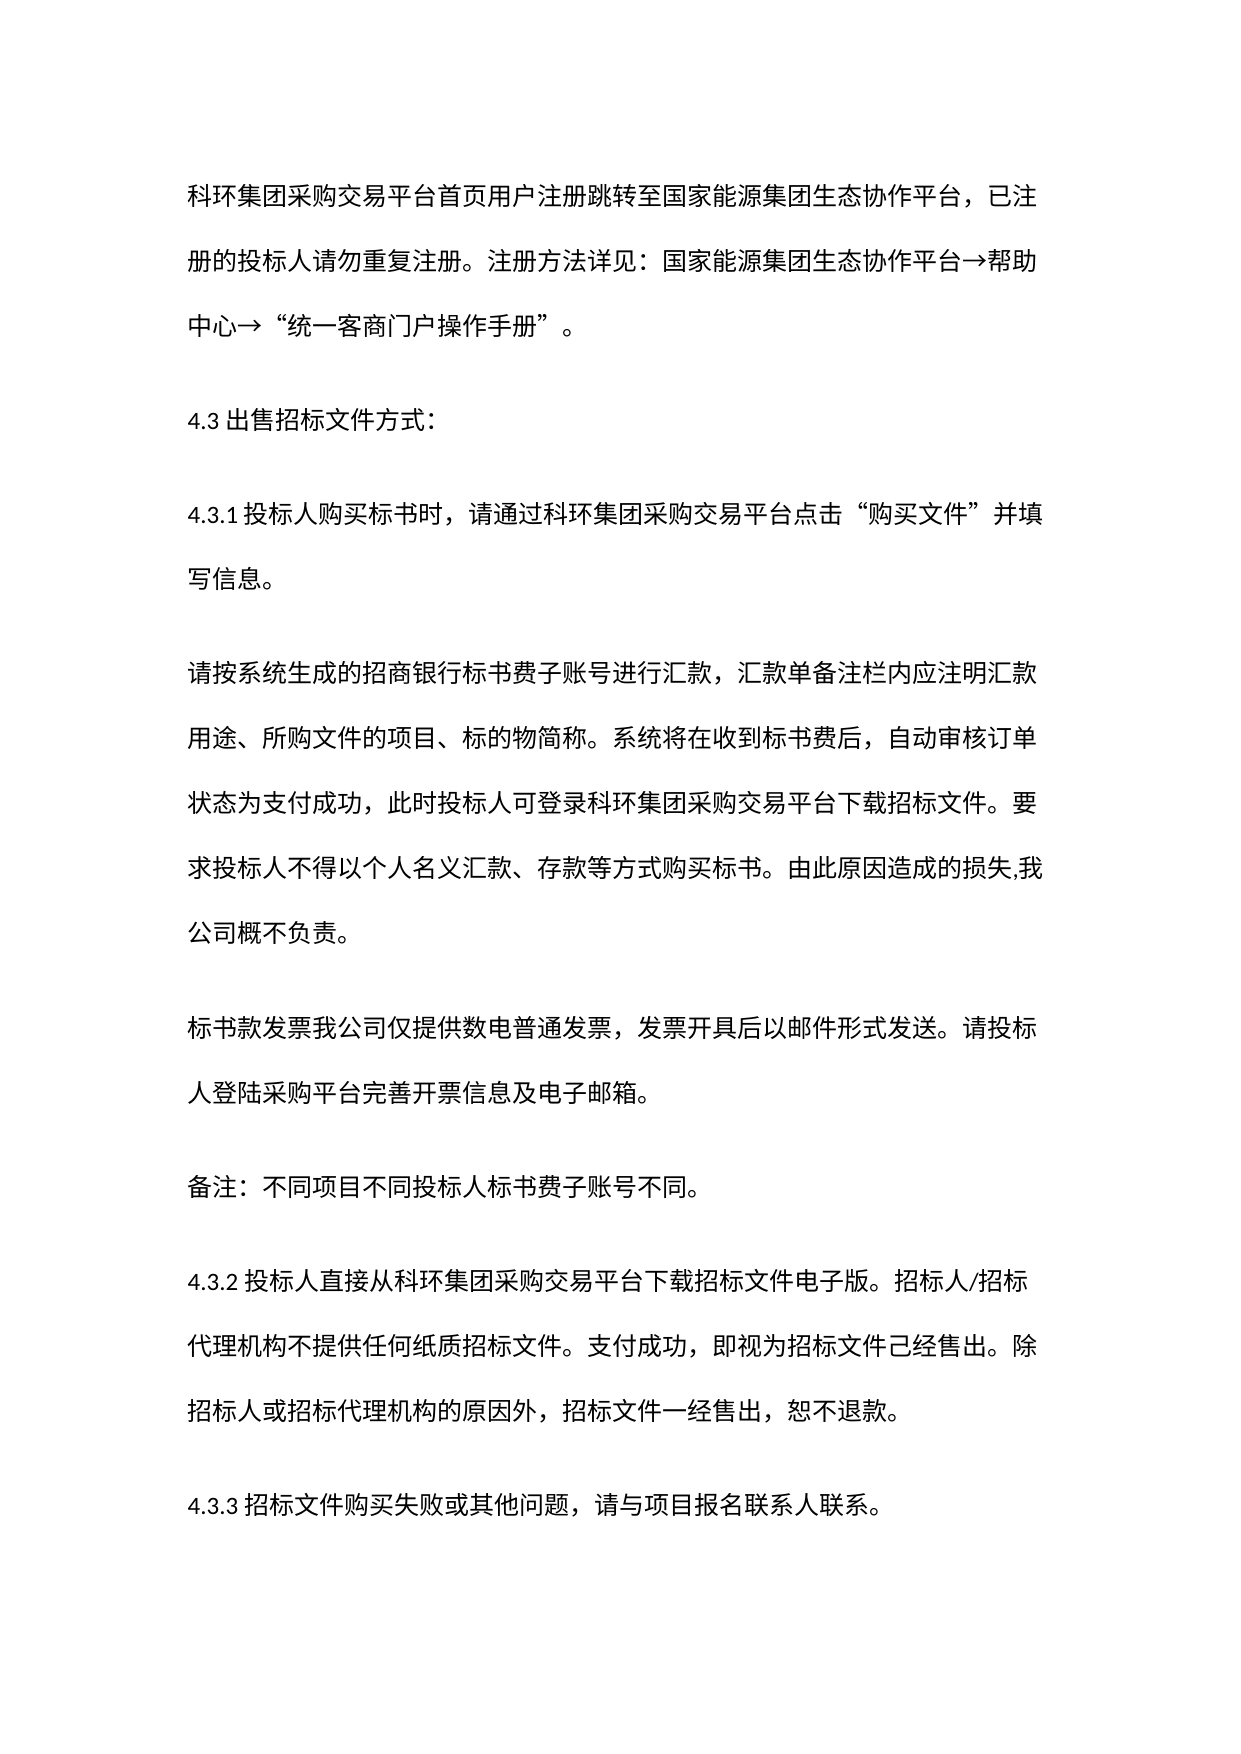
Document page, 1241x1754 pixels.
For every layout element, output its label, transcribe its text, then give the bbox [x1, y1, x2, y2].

text 4.3.1投标人购买标书时，请通过科环集团采购交易平台点击“购买文件”并填写信息。 [187, 480, 1053, 610]
text 请按系统生成的招商银行标书费子账号进行汇款，汇款单备注栏内应注明汇款用途、所购文件的项目、标的物简称。系统将在收到标书费后，自动审核订单状态为支付成功，此时投标人可登录科环集团采购交易平台下载招标文件。要求投标人不得以个人名义汇款、存款等方式购买标书。由此原因造成的损失,我公司概不负责。 [187, 639, 1053, 964]
text 备注：不同项目不同投标人标书费子账号不同。 [187, 1153, 1053, 1218]
text 4.3 出售招标文件方式： [187, 386, 1053, 451]
text 标书款发票我公司仅提供数电普通发票，发票开具后以邮件形式发送。请投标人登陆采购平台完善开票信息及电子邮箱。 [187, 994, 1053, 1124]
text 4.3.3 招标文件购买失败或其他问题，请与项目报名联系人联系。 [187, 1471, 1053, 1536]
text 4.3.2 投标人直接从科环集团采购交易平台下载招标文件电子版。招标人/招标代理机构不提供任何纸质招标文件。支付成功，即视为招标文件己经售出。除招标人或招标代理机构的原因外，招标文件一经售出，恕不退款。 [187, 1247, 1053, 1442]
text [187, 162, 1053, 357]
